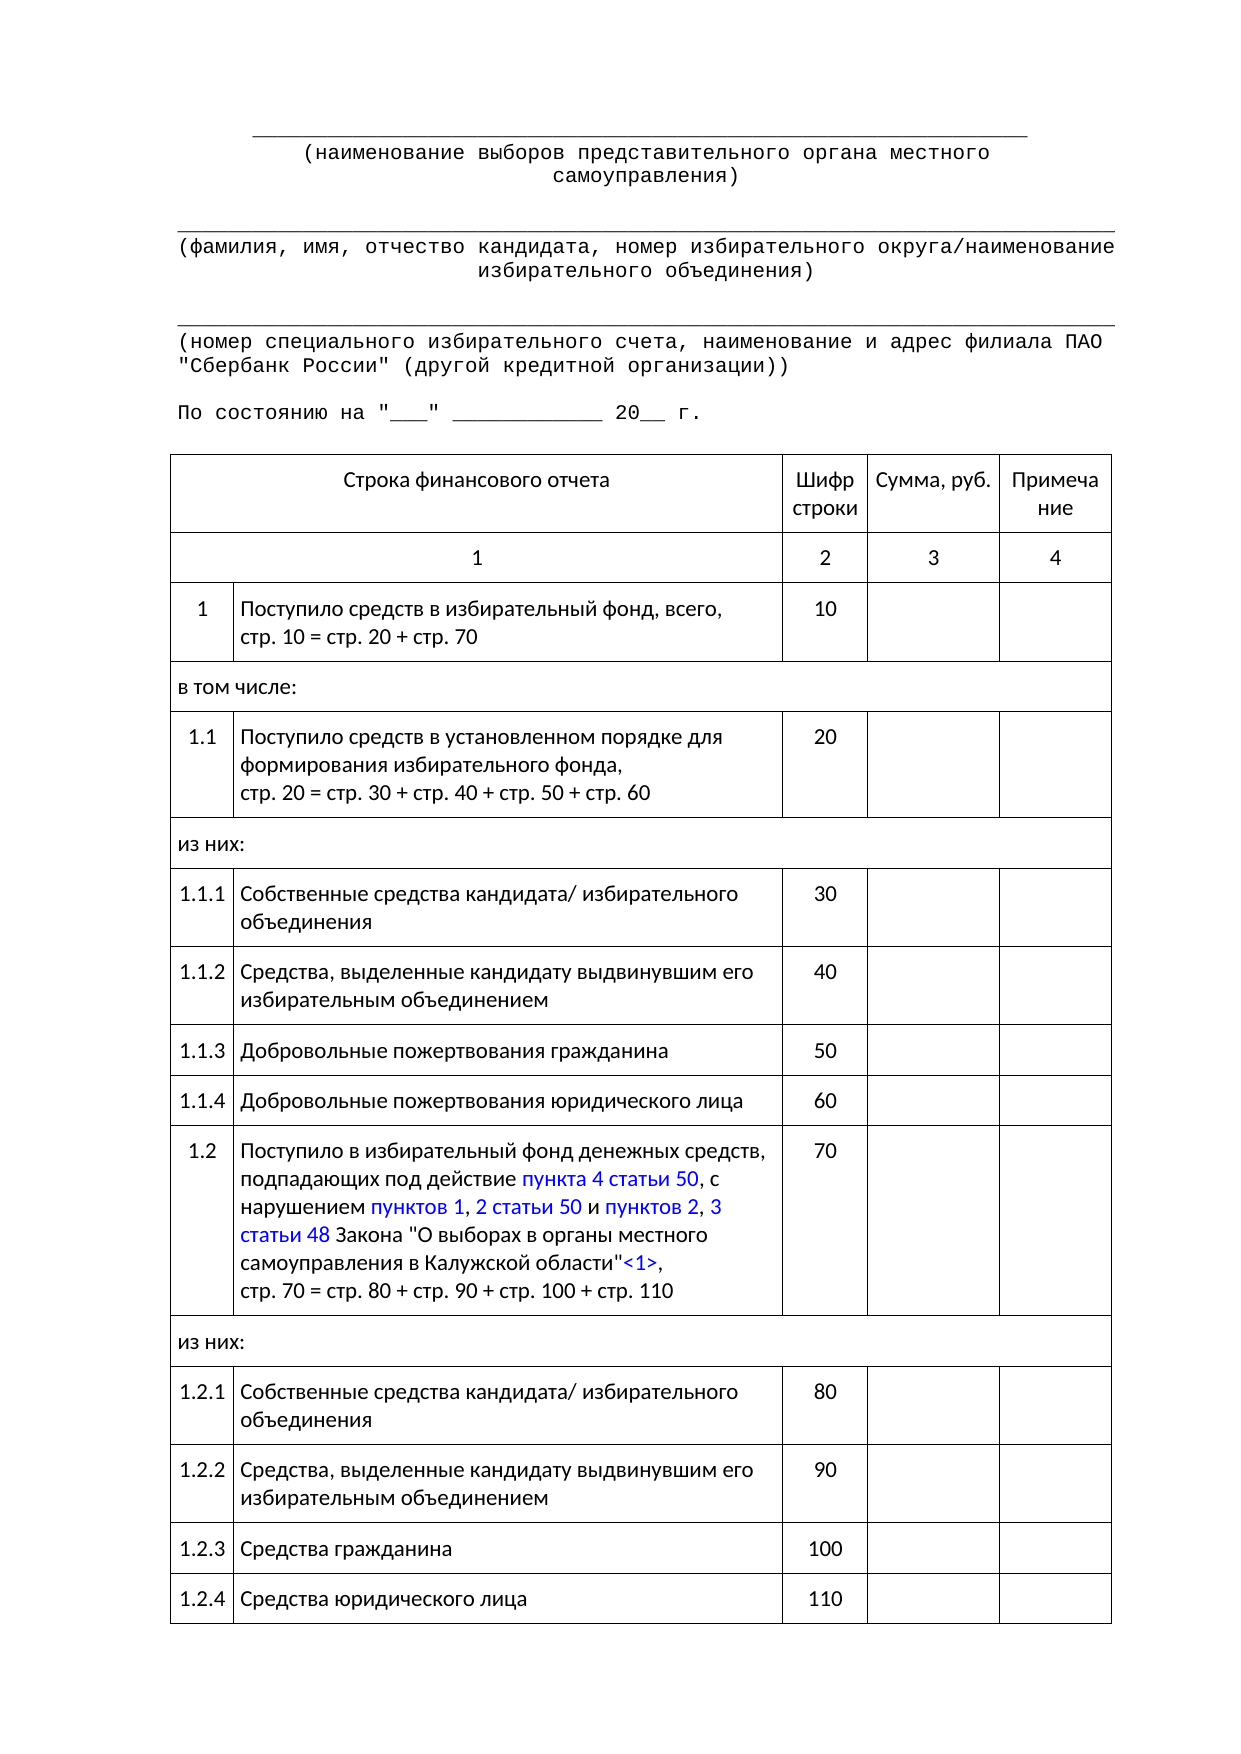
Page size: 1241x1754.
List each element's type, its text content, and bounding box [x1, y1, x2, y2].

table_cell Добровольные пожертвования гражданина [234, 1025, 782, 1074]
table_cell [1000, 1574, 1111, 1623]
table_cell Средства юридического лица [234, 1574, 782, 1623]
table_cell Средства, выделенные кандидату выдвинувшим его избирательным объединением [234, 1445, 782, 1522]
table_cell 70 [783, 1126, 867, 1315]
table_cell из них: [171, 1316, 1111, 1366]
table_cell 1.1 [171, 712, 233, 817]
table_cell Собственные средства кандидата/ избирательного объединения [234, 1367, 782, 1444]
text ___________________________________________________________________________ [177, 307, 1152, 331]
table_cell 60 [783, 1076, 867, 1125]
table_cell [1000, 1076, 1111, 1125]
table_cell 1.2 [171, 1126, 233, 1315]
table_cell 50 [783, 1025, 867, 1074]
table_cell [868, 869, 999, 946]
table_cell 2 [783, 533, 867, 582]
table_cell [1000, 1126, 1111, 1315]
table_cell [868, 1126, 999, 1315]
table_cell [868, 947, 999, 1024]
table_cell 4 [1000, 533, 1111, 582]
table_cell 1 [171, 583, 233, 661]
table_cell 80 [783, 1367, 867, 1444]
table_cell Средства, выделенные кандидату выдвинувшим его избирательным объединением [234, 947, 782, 1024]
table_cell 1 [171, 533, 782, 582]
table_cell 1.1.3 [171, 1025, 233, 1074]
table_cell [868, 1574, 999, 1623]
table_cell [1000, 1367, 1111, 1444]
table_cell Поступило средств в избирательный фонд, всего, стр. 10 = стр. 20 + стр. 70 [234, 583, 782, 661]
table_cell 1.2.4 [171, 1574, 233, 1623]
table_header Шифр строки [783, 455, 867, 532]
table_cell 1.2.1 [171, 1367, 233, 1444]
table_cell 100 [783, 1523, 867, 1572]
table_cell [868, 712, 999, 817]
table_cell 3 [868, 533, 999, 582]
table_cell 40 [783, 947, 867, 1024]
table_cell 90 [783, 1445, 867, 1522]
text (наименование выборов представительного органа местного [177, 142, 1152, 165]
table_cell [868, 1076, 999, 1125]
table_cell Собственные средства кандидата/ избирательного объединения [234, 869, 782, 946]
text По состоянию на "___" ____________ 20__ г. [177, 402, 1152, 426]
table_cell [868, 1445, 999, 1522]
table_header Примечание [1000, 455, 1111, 532]
table_cell из них: [171, 818, 1111, 867]
table_cell [1000, 712, 1111, 817]
table_cell 20 [783, 712, 867, 817]
table_cell Средства гражданина [234, 1523, 782, 1572]
table_cell 10 [783, 583, 867, 661]
table_cell [1000, 1445, 1111, 1522]
table_cell Поступило в избирательный фонд денежных средств, подпадающих под действие пункта 4 статьи 50, с нарушением пунктов 1, 2 статьи 50 и пунктов 2, 3 статьи 48 Закона "О выборах в органы местного самоуправления в Калужской области"<1>, стр. 70 = стр. 80 + стр. 90 + стр. 100 + стр. 110 [234, 1126, 782, 1315]
table_cell [868, 1523, 999, 1572]
text "Сбербанк России" (другой кредитной организации)) [177, 354, 1152, 378]
text ______________________________________________________________ [177, 118, 1152, 142]
table_cell [1000, 1025, 1111, 1074]
text избирательного объединения) [177, 260, 1152, 284]
table_cell 1.2.2 [171, 1445, 233, 1522]
table_header Строка финансового отчета [171, 455, 782, 532]
table_cell [1000, 1523, 1111, 1572]
table_cell [1000, 947, 1111, 1024]
table_cell 1.2.3 [171, 1523, 233, 1572]
table_cell [868, 1025, 999, 1074]
table_cell [1000, 583, 1111, 661]
table_cell [1000, 869, 1111, 946]
table_cell 1.1.4 [171, 1076, 233, 1125]
table_cell 30 [783, 869, 867, 946]
table_cell [868, 583, 999, 661]
table_cell Поступило средств в установленном порядке для формирования избирательного фонда, стр. 20 = стр. 30 + стр. 40 + стр. 50 + стр. 60 [234, 712, 782, 817]
table_cell 1.1.1 [171, 869, 233, 946]
table_cell Добровольные пожертвования юридического лица [234, 1076, 782, 1125]
text ___________________________________________________________________________ [177, 213, 1152, 236]
table_cell 1.1.2 [171, 947, 233, 1024]
table_cell в том числе: [171, 662, 1111, 711]
table_cell 110 [783, 1574, 867, 1623]
table_header Сумма, руб. [868, 455, 999, 532]
text (фамилия, имя, отчество кандидата, номер избирательного округа/наименование [177, 236, 1152, 260]
text самоуправления) [177, 165, 1152, 189]
table_cell [868, 1367, 999, 1444]
text (номер специального избирательного счета, наименование и адрес филиала ПАО [177, 331, 1152, 354]
